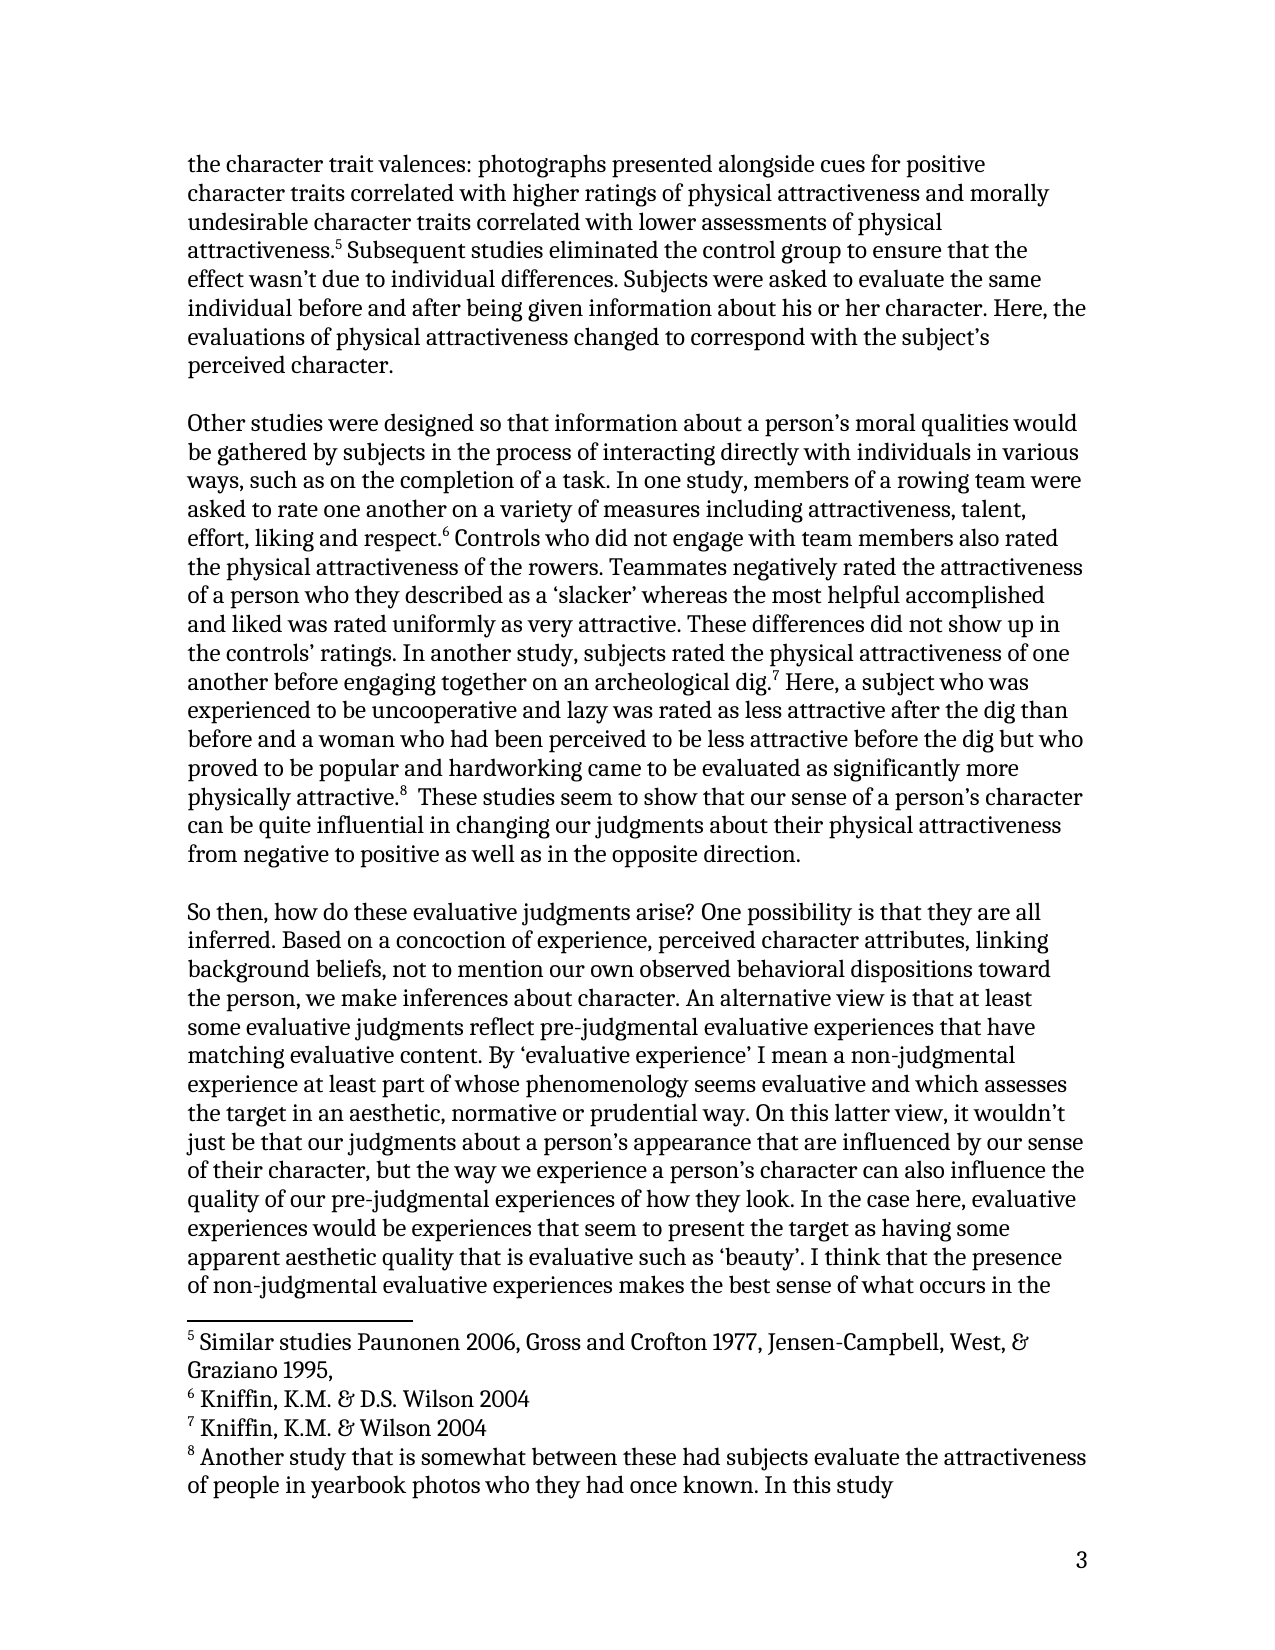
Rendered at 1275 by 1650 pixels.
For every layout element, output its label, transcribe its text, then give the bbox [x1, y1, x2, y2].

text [187, 150, 1087, 380]
text Other studies were designed so that information about a person’s moral qualities would be gathered by subjects in the process of interacting directly with individuals in various ways, such as on the completion of a task. In one study, members of a rowing team were asked to rate one another on a variety of measures including attractiveness, talent, effort, liking and respect. Controls who did not engage with team members also rated the physical attractiveness of the rowers. Teammates negatively rated the attractiveness of a person who they described as a ‘slacker’ whereas the most helpful accomplished and liked was rated uniformly as very attractive. These differences did not show up in the controls’ ratings. In another study, subjects rated the physical attractiveness of one another before engaging together on an archeological dig. Here, a subject who was experienced to be uncooperative and lazy was rated as less attractive after the dig than before and a woman who had been perceived to be less attractive before the dig but who proved to be popular and hardworking came to be evaluated as significantly more physically attractive. These studies seem to show that our sense of a person’s character can be quite influential in changing our judgments about their physical attractiveness from negative to positive as well as in the opposite direction. [187, 409, 1087, 869]
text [187, 897, 1087, 1300]
